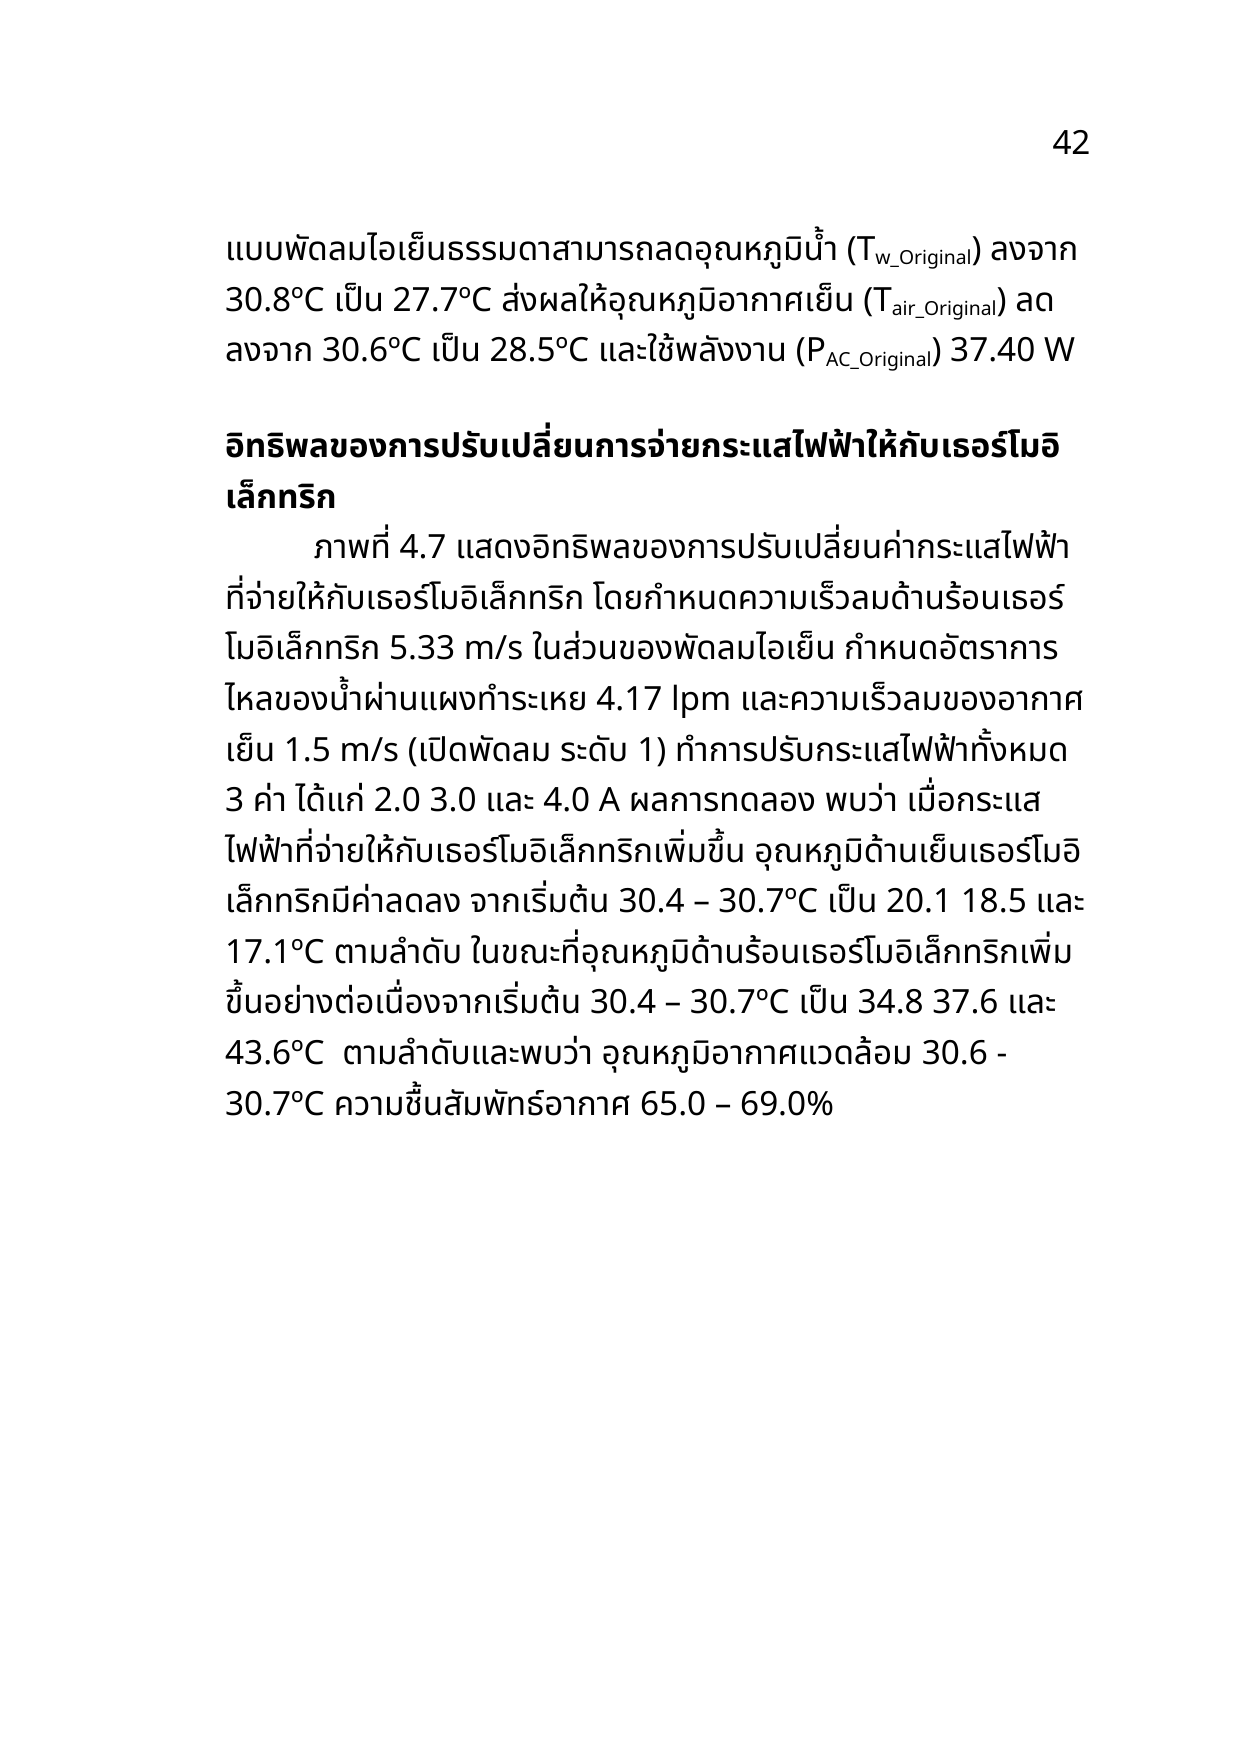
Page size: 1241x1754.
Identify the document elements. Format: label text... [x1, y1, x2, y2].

text ภาพที่ 4.7 แสดงอิทธิพลของการปรับเปลี่ยนค่ากระแสไฟฟ้าที่จ่ายให้กับเธอร์โมอิเล็กทริก โดยกำหนดความเร็วลมด้านร้อนเธอร์โมอิเล็กทริก 5.33 m/s ในส่วนของพัดลมไอเย็น กำหนดอัตราการไหลของน้ำผ่านแผงทำระเหย 4.17 lpm และความเร็วลมของอากาศเย็น 1.5 m/s (เปิดพัดลม ระดับ 1) ทำการปรับกระแสไฟฟ้าทั้งหมด 3 ค่า ได้แก่ 2.0 3.0 และ 4.0 A ผลการทดลอง พบว่า เมื่อกระแสไฟฟ้าที่จ่ายให้กับเธอร์โมอิเล็กทริกเพิ่มขึ้น อุณหภูมิด้านเย็นเธอร์โมอิเล็กทริกมีค่าลดลง จากเริ่มต้น 30.4 – 30.7ºC เป็น 20.1 18.5 และ 17.1ºC ตามลำดับ ในขณะที่อุณหภูมิด้านร้อนเธอร์โมอิเล็กทริกเพิ่มขึ้นอย่างต่อเนื่องจากเริ่มต้น 30.4 – 30.7ºC เป็น 34.8 37.6 และ 43.6ºC ตามลำดับและพบว่า อุณหภูมิอากาศแวดล้อม 30.6 - 30.7ºC ความชื้นสัมพัทธ์อากาศ 65.0 – 69.0% [225, 523, 1090, 1130]
text อิทธิพลของการปรับเปลี่ยนการจ่ายกระแสไฟฟ้าให้กับเธอร์โมอิเล็กทริก [225, 422, 1090, 523]
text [225, 225, 1090, 377]
